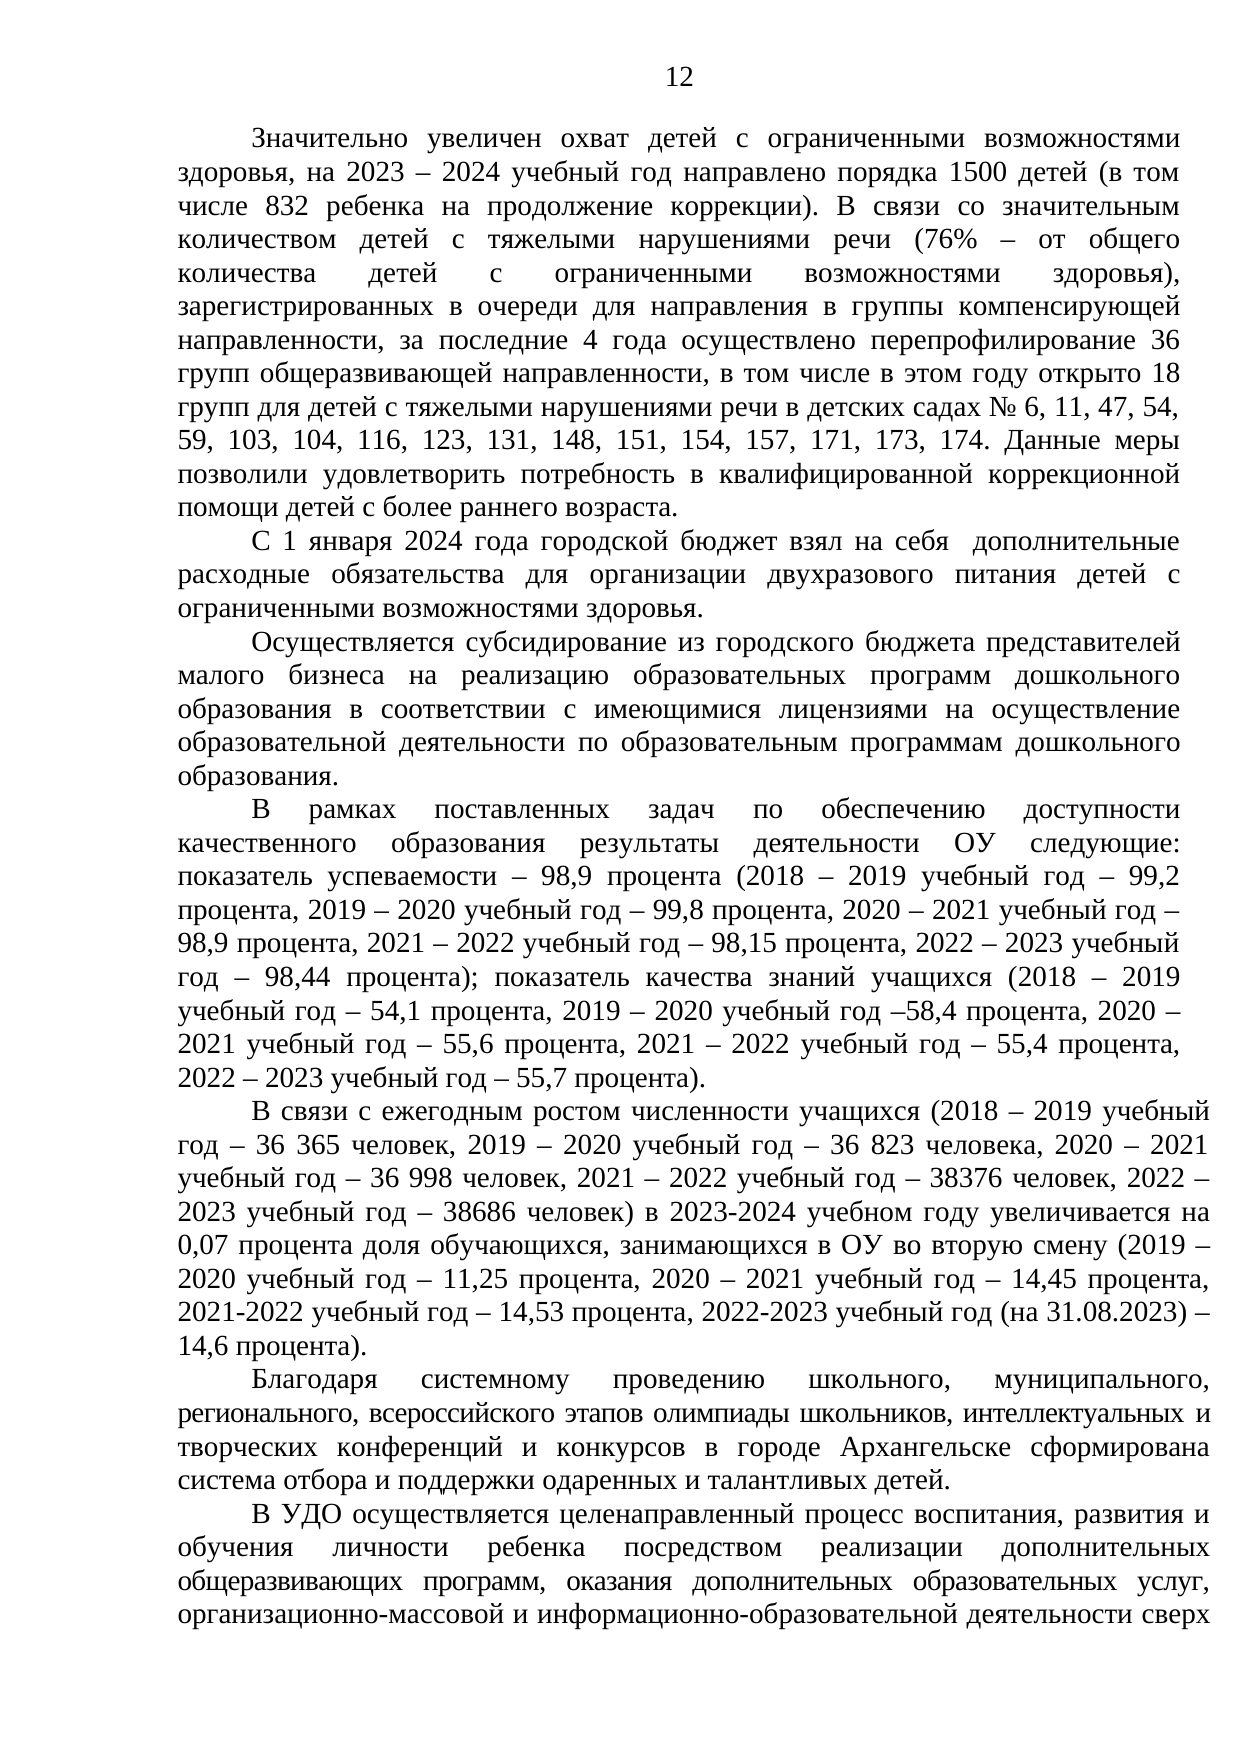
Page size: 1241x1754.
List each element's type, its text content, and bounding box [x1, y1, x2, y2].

text В рамках поставленных задач по обеспечению доступности качественного образования результаты деятельности ОУ следующие: показатель успеваемости – 98,9 процента (2018 – 2019 учебный год – 99,2 процента, 2019 – 2020 учебный год – 99,8 процента, 2020 – 2021 учебный год – 98,9 процента, 2021 – 2022 учебный год – 98,15 процента, 2022 – 2023 учебный год – 98,44 процента); показатель качества знаний учащихся (2018 – 2019 учебный год – 54,1 процента, 2019 – 2020 учебный год –58,4 процента, 2020 – 2021 учебный год – 55,6 процента, 2021 – 2022 учебный год – 55,4 процента, 2022 – 2023 учебный год – 55,7 процента). [177, 791, 1181, 1093]
text В связи с ежегодным ростом численности учащихся (2018 – 2019 учебный год – 36 365 человек, 2019 – 2020 учебный год – 36 823 человека, 2020 – 2021 учебный год – 36 998 человек, 2021 – 2022 учебный год – 38376 человек, 2022 – 2023 учебный год – 38686 человек) в 2023-2024 учебном году увеличивается на 0,07 процента доля обучающихся, занимающихся в ОУ во вторую смену (2019 – 2020 учебный год – 11,25 процента, 2020 – 2021 учебный год – 14,45 процента, 2021-2022 учебный год – 14,53 процента, 2022-2023 учебный год (на 31.08.2023) – 14,6 процента). [177, 1093, 1211, 1362]
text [177, 1496, 1211, 1630]
text Осуществляется субсидирование из городского бюджета представителей малого бизнеса на реализацию образовательных программ дошкольного образования в соответствии с имеющимися лицензиями на осуществление образовательной деятельности по образовательным программам дошкольного образования. [177, 624, 1181, 791]
text Значительно увеличен охват детей с ограниченными возможностями здоровья, на 2023 – 2024 учебный год направлено порядка 1500 детей (в том числе 832 ребенка на продолжение коррекции). В связи со значительным количеством детей с тяжелыми нарушениями речи (76% – от общего количества детей с ограниченными возможностями здоровья), зарегистрированных в очереди для направления в группы компенсирующей направленности, за последние 4 года осуществлено перепрофилирование 36 групп общеразвивающей направленности, в том числе в этом году открыто 18 групп для детей с тяжелыми нарушениями речи в детских садах № 6, 11, 47, 54, 59, 103, 104, 116, 123, 131, 148, 151, 154, 157, 171, 173, 174. Данные меры позволили удовлетворить потребность в квалифицированной коррекционной помощи детей с более раннего возраста. [177, 121, 1181, 523]
text С 1 января 2024 года городской бюджет взял на себя дополнительные расходные обязательства для организации двухразового питания детей с ограниченными возможностями здоровья. [177, 523, 1181, 624]
text Благодаря системному проведению школьного, муниципального, регионального, всероссийского этапов олимпиады школьников, интеллектуальных и творческих конференций и конкурсов в городе Архангельске сформирована система отбора и поддержки одаренных и талантливых детей. [177, 1362, 1211, 1496]
